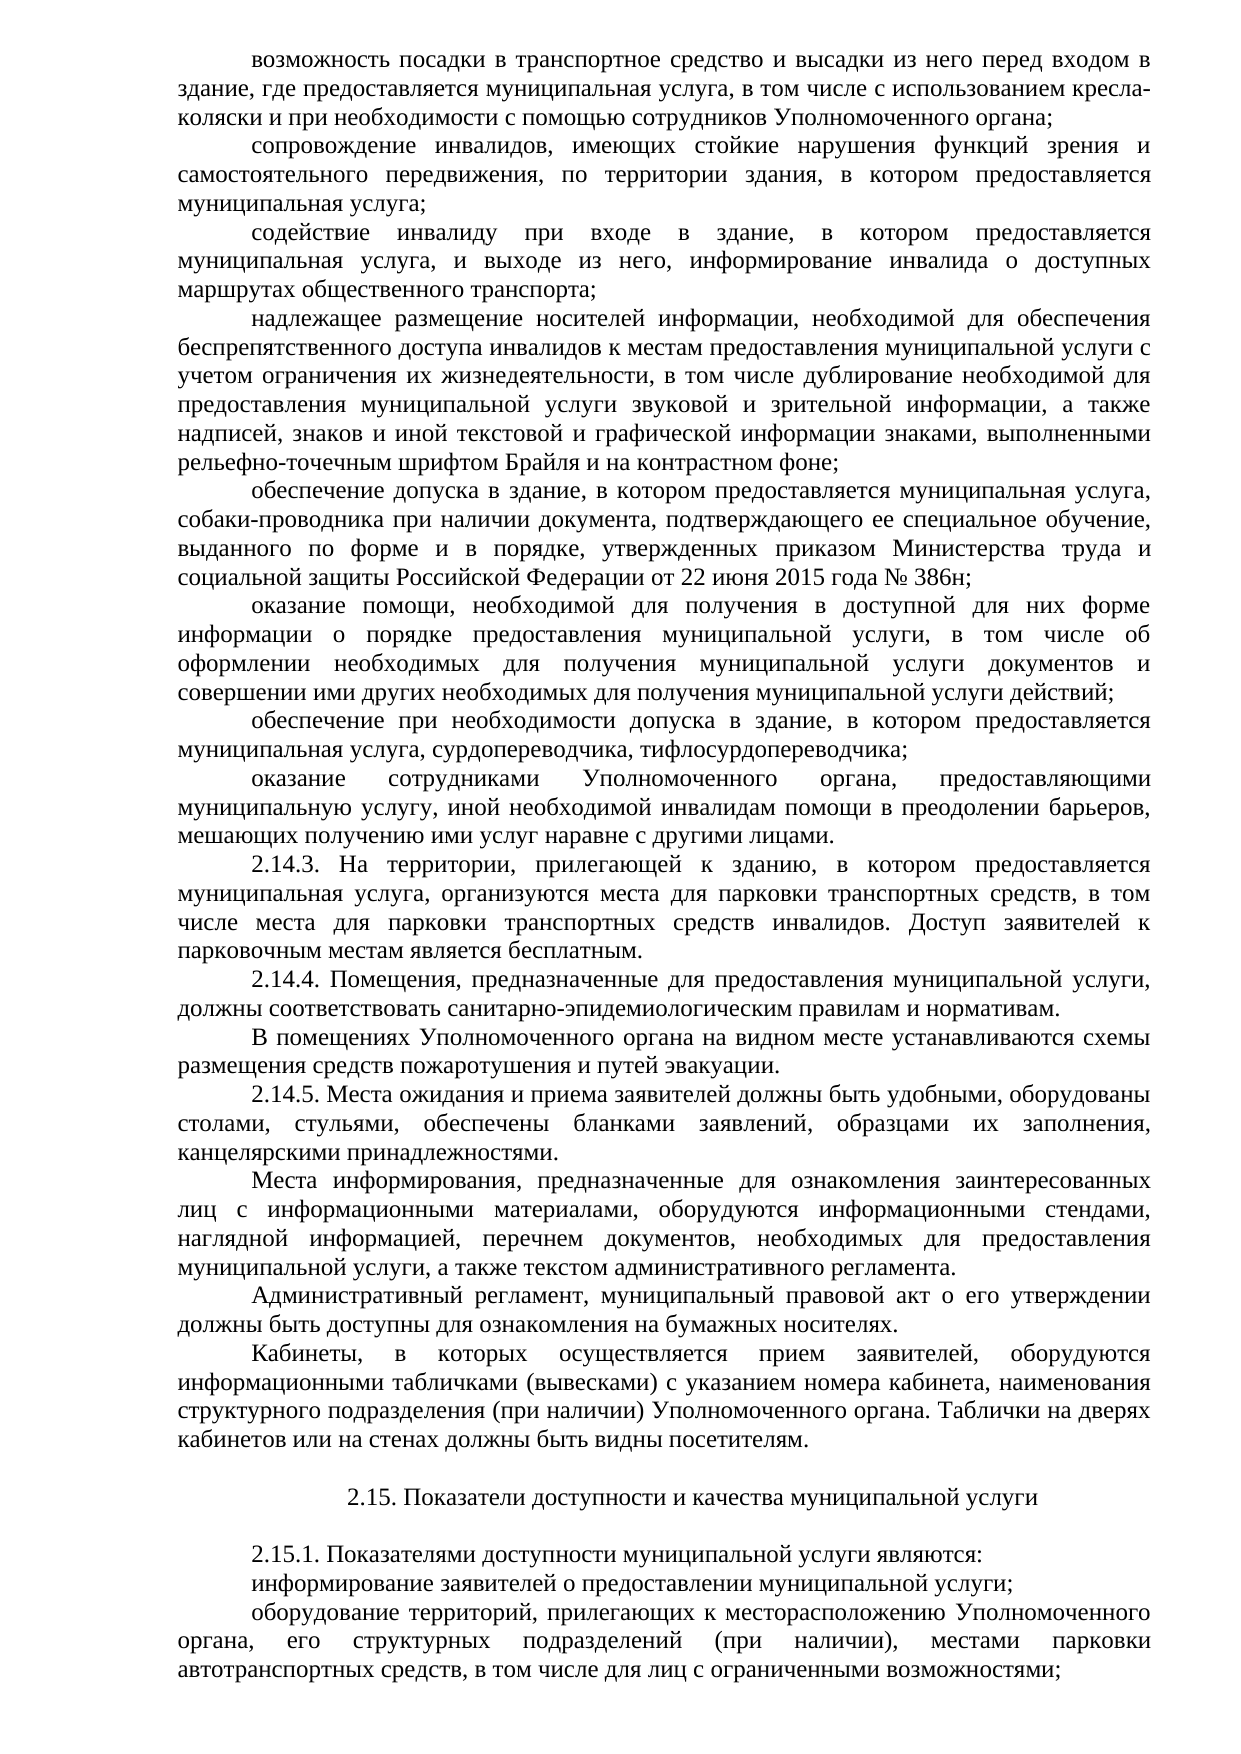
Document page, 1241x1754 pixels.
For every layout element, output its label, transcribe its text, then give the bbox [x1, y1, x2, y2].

text 2.15.1. Показателями доступности муниципальной услуги являются: [177, 1539, 1152, 1568]
text информирование заявителей о предоставлении муниципальной услуги; [177, 1568, 1152, 1597]
text обеспечение при необходимости допуска в здание, в котором предоставляется муниципальная услуга, сурдопереводчика, тифлосурдопереводчика; [177, 706, 1152, 763]
text обеспечение допуска в здание, в котором предоставляется муниципальная услуга, собаки-проводника при наличии документа, подтверждающего ее специальное обучение, выданного по форме и в порядке, утвержденных приказом Министерства труда и социальной защиты Российской Федерации от 22 июня 2015 года № 386н; [177, 476, 1152, 591]
text Кабинеты, в которых осуществляется прием заявителей, оборудуются информационными табличками (вывесками) с указанием номера кабинета, наименования структурного подразделения (при наличии) Уполномоченного органа. Таблички на дверях кабинетов или на стенах должны быть видны посетителям. [177, 1338, 1152, 1453]
text оказание сотрудниками Уполномоченного органа, предоставляющими муниципальную услугу, иной необходимой инвалидам помощи в преодолении барьеров, мешающих получению ими услуг наравне с другими лицами. [177, 763, 1152, 849]
text оказание помощи, необходимой для получения в доступной для них форме информации о порядке предоставления муниципальной услуги, в том числе об оформлении необходимых для получения муниципальной услуги документов и совершении ими других необходимых для получения муниципальной услуги действий; [177, 591, 1152, 706]
text надлежащее размещение носителей информации, необходимой для обеспечения беспрепятственного доступа инвалидов к местам предоставления муниципальной услуги с учетом ограничения их жизнедеятельности, в том числе дублирование необходимой для предоставления муниципальной услуги звуковой и зрительной информации, а также надписей, знаков и иной текстовой и графической информации знаками, выполненными рельефно-точечным шрифтом Брайля и на контрастном фоне; [177, 303, 1152, 476]
text Административный регламент, муниципальный правовой акт о его утверждении должны быть доступны для ознакомления на бумажных носителях. [177, 1281, 1152, 1338]
text 2.14.3. На территории, прилегающей к зданию, в котором предоставляется муниципальная услуга, организуются места для парковки транспортных средств, в том числе места для парковки транспортных средств инвалидов. Доступ заявителей к парковочным местам является бесплатным. [177, 849, 1152, 964]
text оборудование территорий, прилегающих к месторасположению Уполномоченного органа, его структурных подразделений (при наличии), местами парковки автотранспортных средств, в том числе для лиц с ограниченными возможностями; [177, 1597, 1152, 1683]
text В помещениях Уполномоченного органа на видном месте устанавливаются схемы размещения средств пожаротушения и путей эвакуации. [177, 1022, 1152, 1079]
subtitle 2.15. Показатели доступности и качества муниципальной услуги [177, 1482, 1152, 1511]
text Места информирования, предназначенные для ознакомления заинтересованных лиц с информационными материалами, оборудуются информационными стендами, наглядной информацией, перечнем документов, необходимых для предоставления муниципальной услуги, а также текстом административного регламента. [177, 1166, 1152, 1281]
text возможность посадки в транспортное средство и высадки из него перед входом в здание, где предоставляется муниципальная услуга, в том числе с использованием кресла-коляски и при необходимости с помощью сотрудников Уполномоченного органа; [177, 44, 1152, 131]
text содействие инвалиду при входе в здание, в котором предоставляется муниципальная услуга, и выходе из него, информирование инвалида о доступных маршрутах общественного транспорта; [177, 217, 1152, 303]
text 2.14.5. Места ожидания и приема заявителей должны быть удобными, оборудованы столами, стульями, обеспечены бланками заявлений, образцами их заполнения, канцелярскими принадлежностями. [177, 1079, 1152, 1166]
text 2.14.4. Помещения, предназначенные для предоставления муниципальной услуги, должны соответствовать санитарно-эпидемиологическим правилам и нормативам. [177, 964, 1152, 1022]
text сопровождение инвалидов, имеющих стойкие нарушения функций зрения и самостоятельного передвижения, по территории здания, в котором предоставляется муниципальная услуга; [177, 131, 1152, 217]
